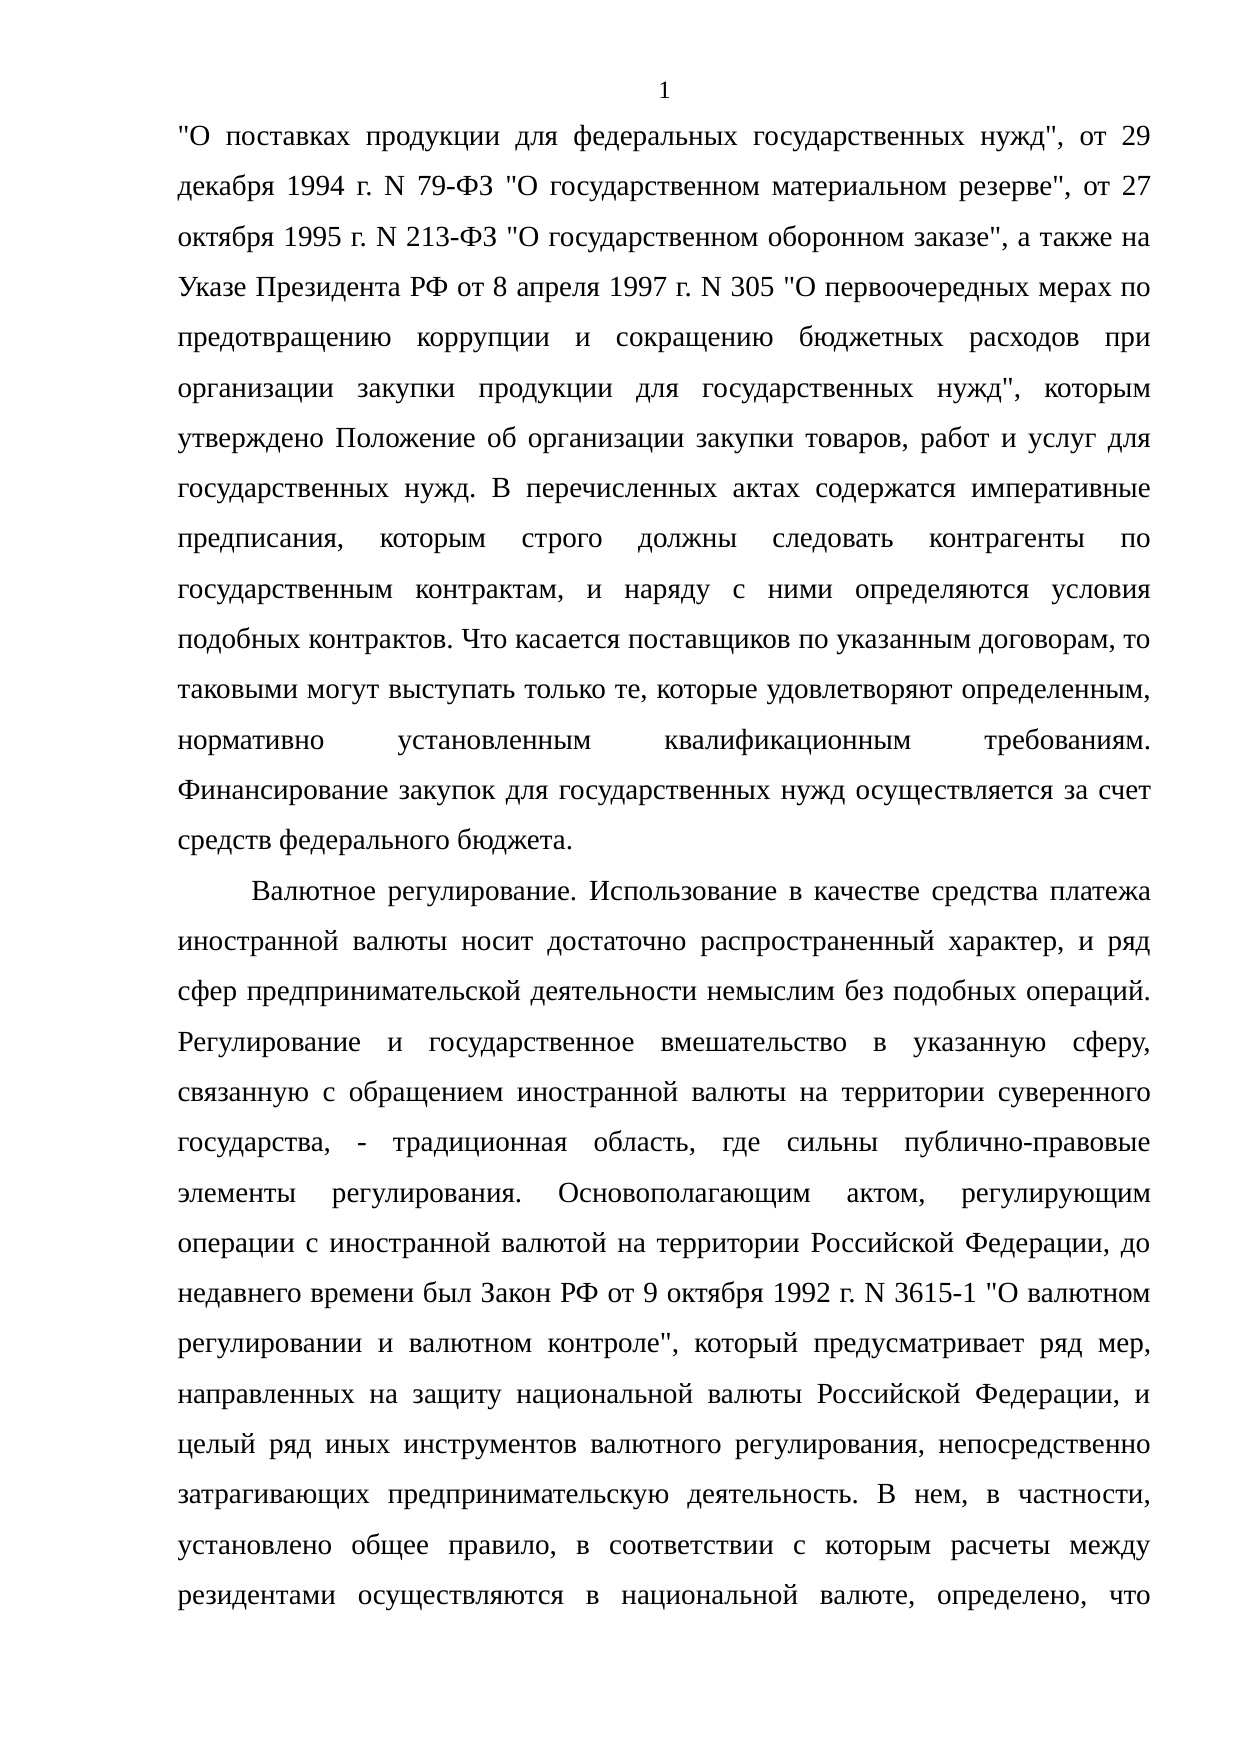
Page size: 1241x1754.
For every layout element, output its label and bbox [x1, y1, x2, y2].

text [177, 118, 1152, 856]
text [177, 873, 1152, 1611]
